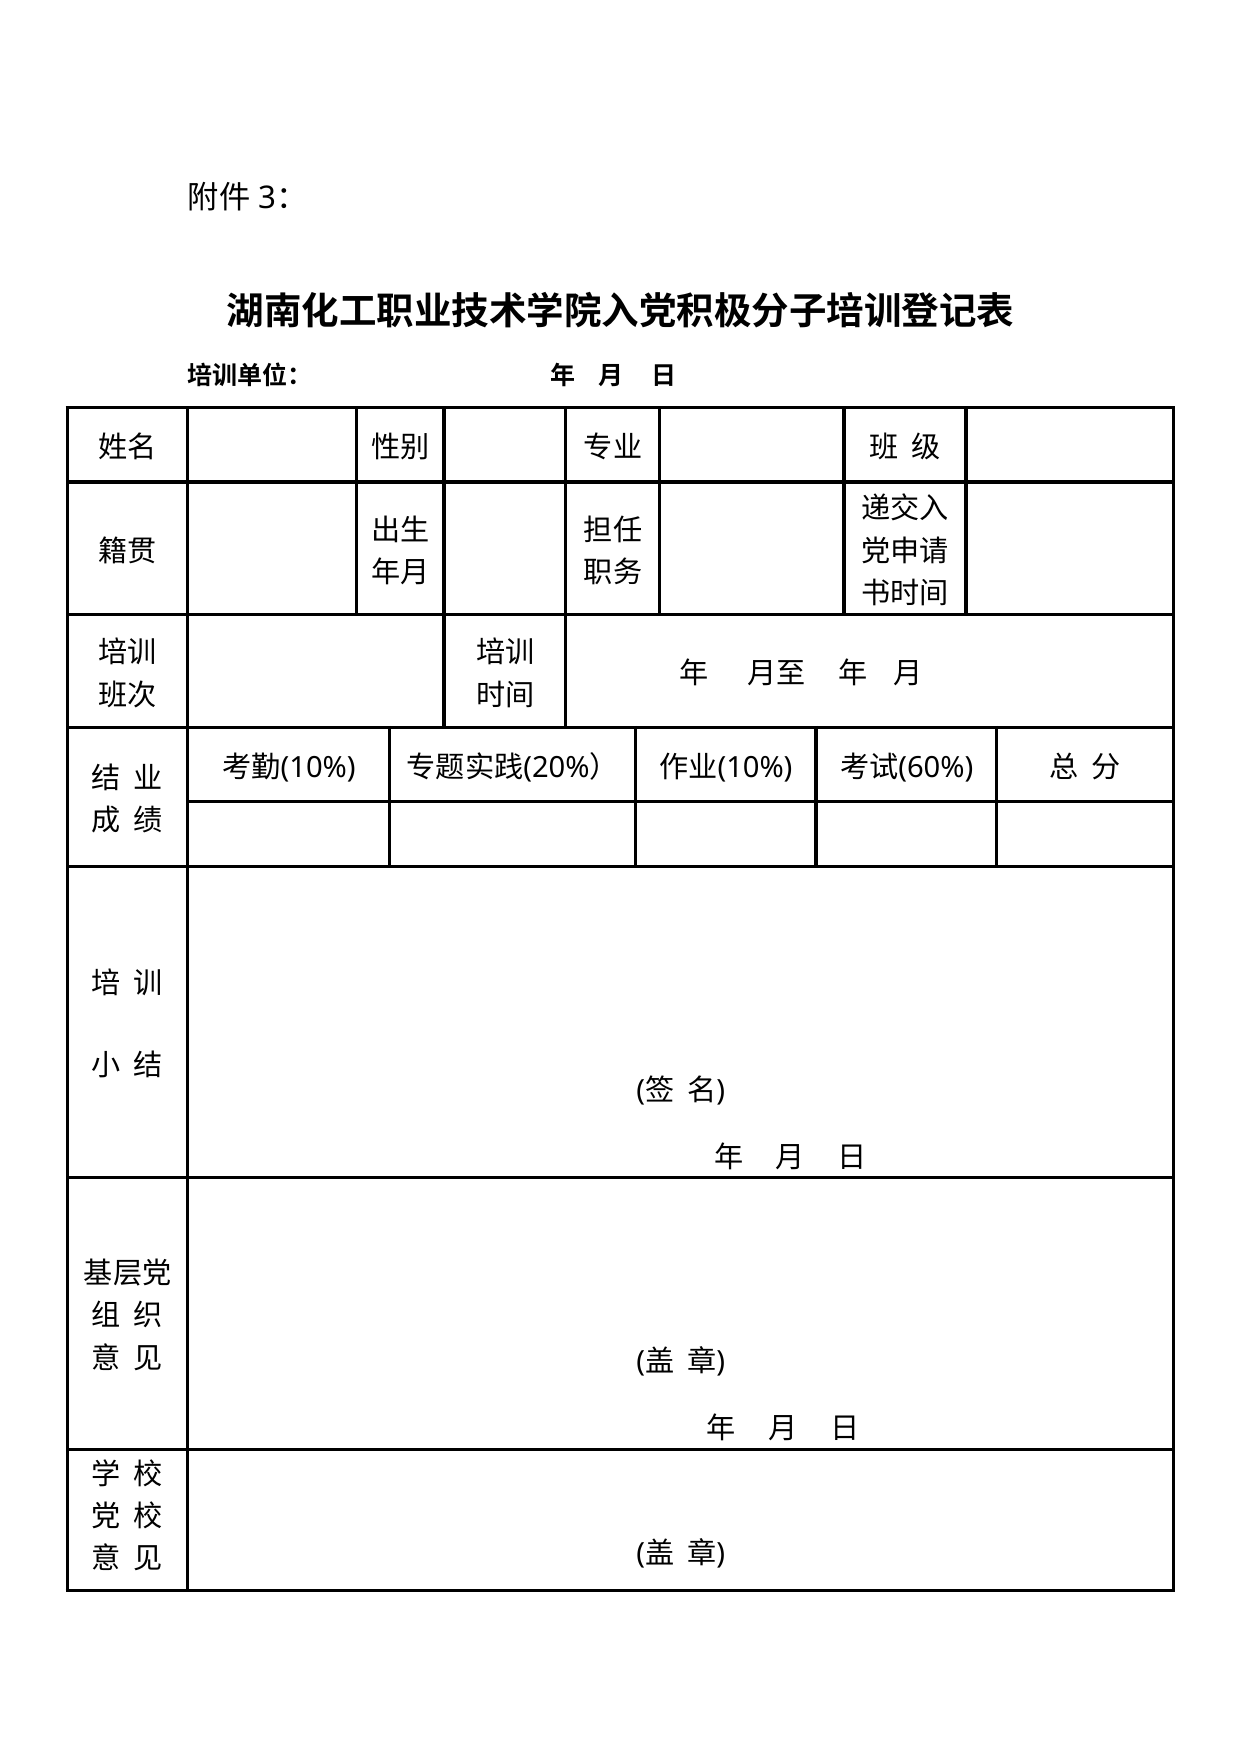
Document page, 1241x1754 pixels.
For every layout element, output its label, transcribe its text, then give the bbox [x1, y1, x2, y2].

table_cell [968, 484, 1172, 613]
table_header 性别 [358, 409, 442, 480]
table_cell 结 业 成 绩 [69, 729, 186, 864]
table_cell (签 名) 年 月 日 [189, 868, 1172, 1176]
table_cell [189, 803, 388, 864]
table_cell 担任 职务 [567, 484, 658, 613]
table_cell 培 训 小 结 [69, 868, 186, 1176]
table_cell 作业(10%) [637, 729, 814, 800]
table_header [968, 409, 1172, 480]
text 附件3： [187, 162, 1053, 227]
table_cell 总 分 [998, 729, 1172, 800]
table_header [661, 409, 842, 480]
table_header 专业 [567, 409, 658, 480]
table_cell [446, 484, 564, 613]
table_cell 籍贯 [69, 484, 186, 613]
table_cell 培训 时间 [446, 616, 564, 726]
table_header [189, 409, 355, 480]
table_cell [818, 803, 995, 864]
table_cell [391, 803, 634, 864]
table_cell 学 校 党 校 意 见 [69, 1451, 186, 1589]
table_cell 专题实践(20%） [391, 729, 634, 800]
table_cell 考试(60%) [818, 729, 995, 800]
table_cell [661, 484, 842, 613]
table_cell 考勤(10%) [189, 729, 388, 800]
table_cell [637, 803, 814, 864]
table_cell (盖 章) 年 月 日 [189, 1451, 1172, 1589]
table_header 班 级 [846, 409, 964, 480]
text 培训单位： 年 月 日 [187, 341, 1053, 406]
table_cell [189, 484, 355, 613]
table_cell [189, 616, 442, 726]
table_cell 基层党组 织 意 见 [69, 1179, 186, 1447]
table_header [446, 409, 564, 480]
table_cell 培训 班次 [69, 616, 186, 726]
table_cell (盖 章) 年 月 日 [189, 1179, 1172, 1447]
table_cell 递交入 党申请 书时间 [846, 484, 964, 613]
table_cell [998, 803, 1172, 864]
table_cell 出生 年月 [358, 484, 442, 613]
table_cell 年 月至 年 月 [567, 616, 1172, 726]
table_header 姓名 [69, 409, 186, 480]
text 湖南化工职业技术学院入党积极分子培训登记表 [187, 276, 1053, 341]
